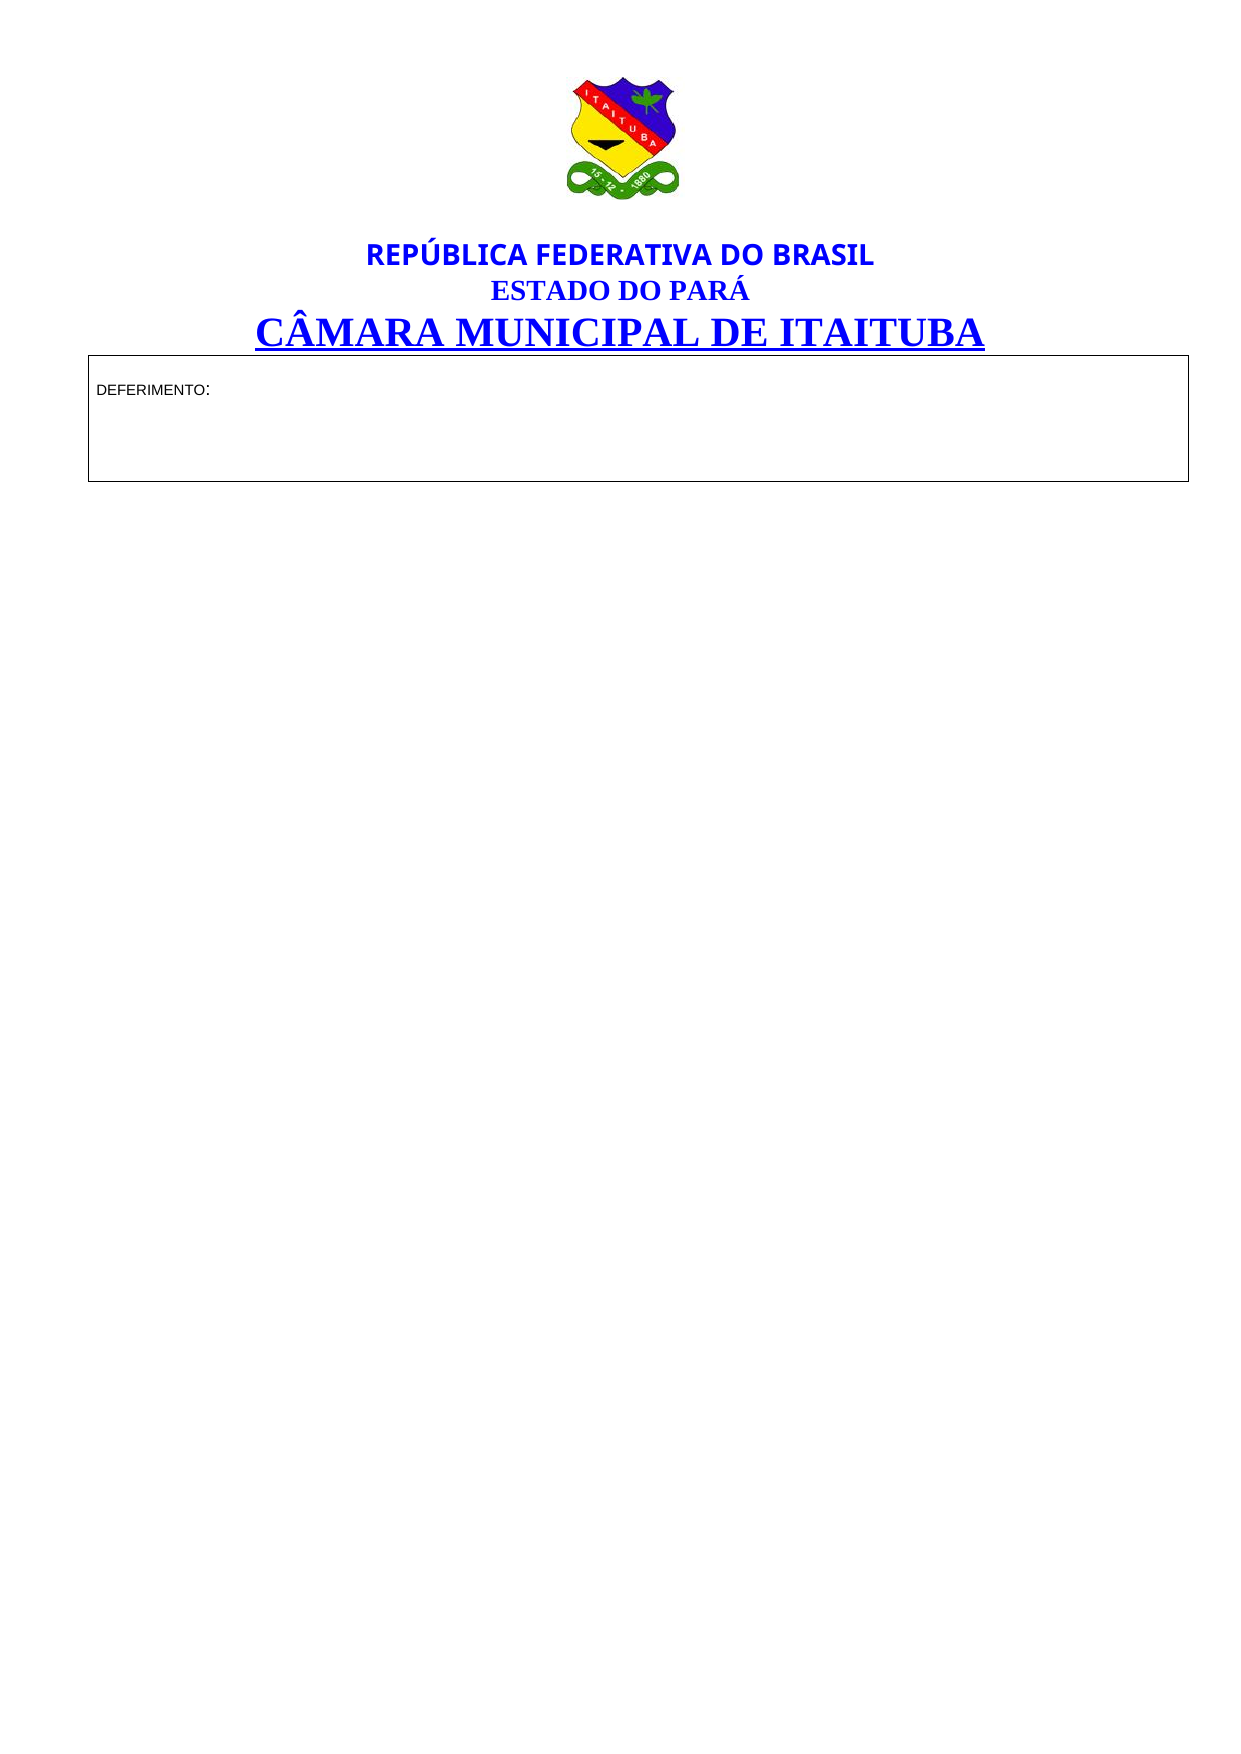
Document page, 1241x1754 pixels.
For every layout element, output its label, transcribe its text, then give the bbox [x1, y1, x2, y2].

table_cell deferimento: [89, 356, 1188, 481]
picture [566, 77, 685, 200]
